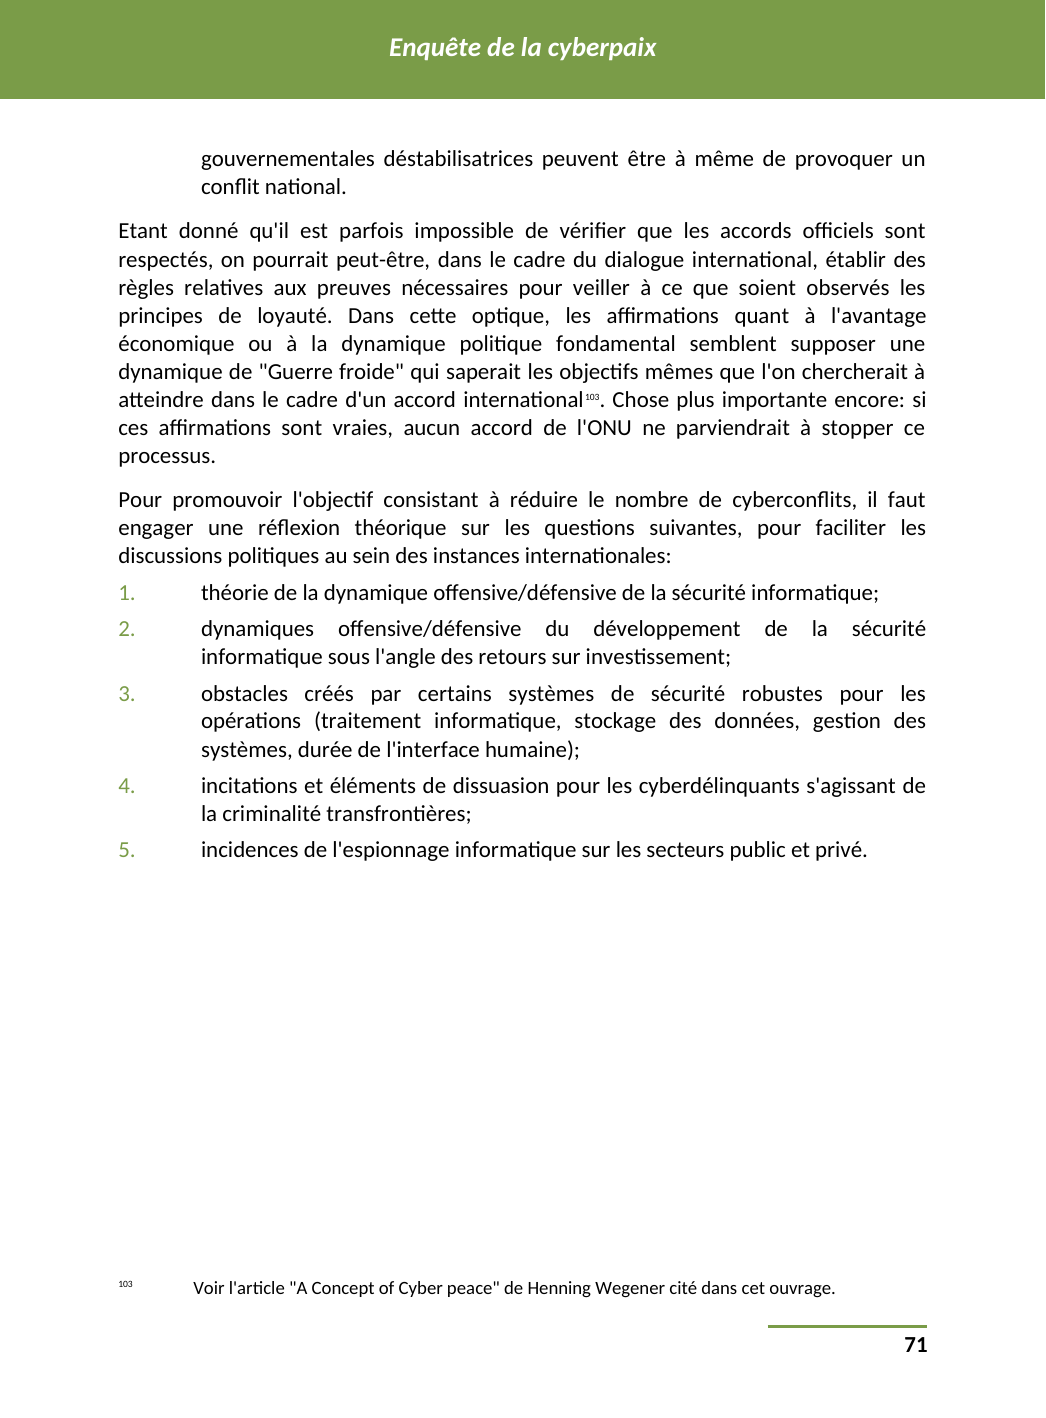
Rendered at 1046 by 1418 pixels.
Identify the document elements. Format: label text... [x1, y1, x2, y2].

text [118, 144, 927, 200]
text Etant donné qu'il est parfois impossible de vérifier que les accords officiels sont respectés, on pourrait peut-être, dans le cadre du dialogue international, établir des règles relatives aux preuves nécessaires pour veiller à ce que soient observés les principes de loyauté. Dans cette optique, les affirmations quant à l'avantage économique ou à la dynamique politique fondamental semblent supposer une dynamique de "Guerre froide" qui saperait les objectifs mêmes que l'on chercherait à atteindre dans le cadre d'un accord international. Chose plus importante encore: si ces affirmations sont vraies, aucun accord de l'ONU ne parviendrait à stopper ce processus. [118, 217, 927, 469]
text 4. incitations et éléments de dissuasion pour les cyberdélinquants s'agissant de la criminalité transfrontières; [118, 771, 927, 827]
text 2. dynamiques offensive/défensive du développement de la sécurité informatique sous l'angle des retours sur investissement; [118, 614, 927, 670]
text 5. incidences de l'espionnage informatique sur les secteurs public et privé. [118, 835, 927, 863]
text Pour promouvoir l'objectif consistant à réduire le nombre de cyberconflits, il faut engager une réflexion théorique sur les questions suivantes, pour faciliter les discussions politiques au sein des instances internationales: [118, 486, 927, 569]
text 3. obstacles créés par certains systèmes de sécurité robustes pour les opérations (traitement informatique, stockage des données, gestion des systèmes, durée de l'interface humaine); [118, 679, 927, 763]
text 1. théorie de la dynamique offensive/défensive de la sécurité informatique; [118, 578, 927, 606]
